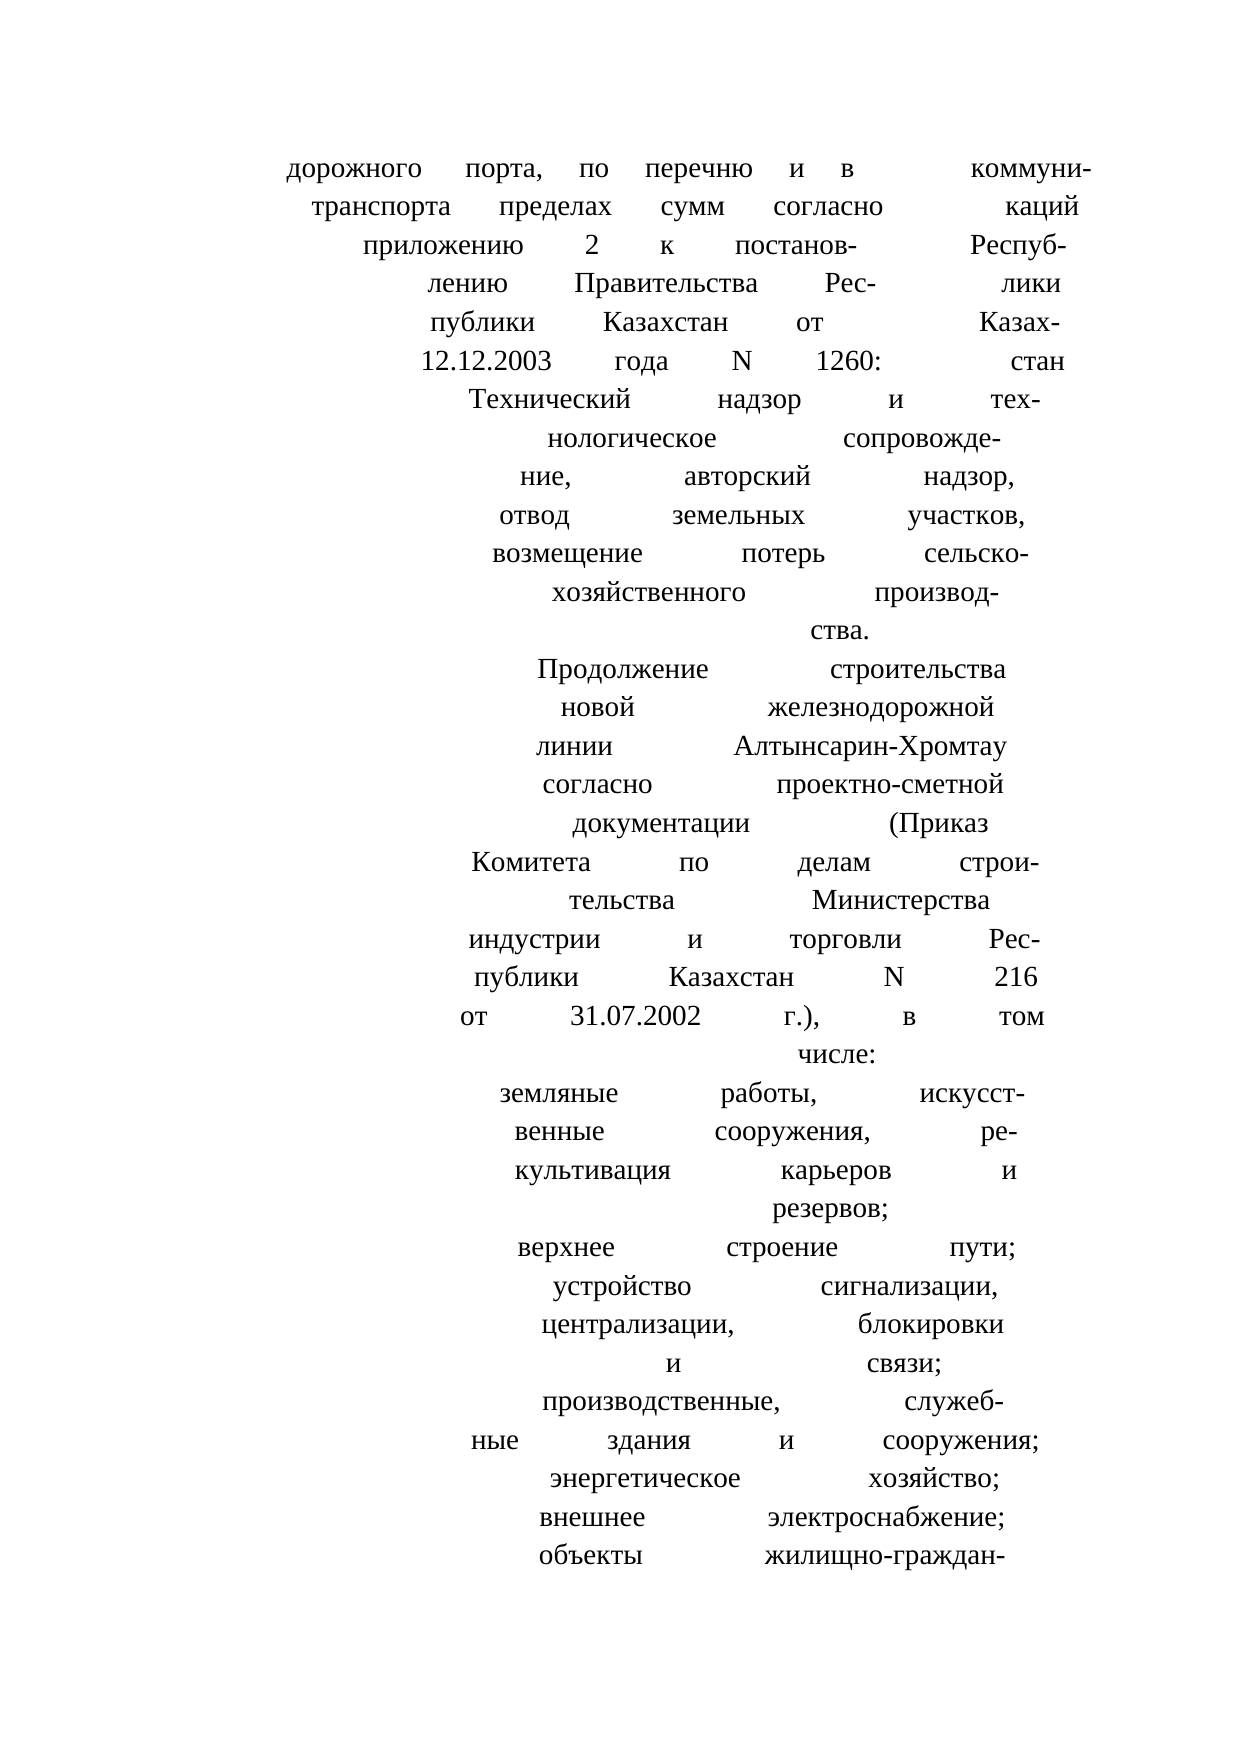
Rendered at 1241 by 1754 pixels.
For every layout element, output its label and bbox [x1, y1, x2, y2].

text [112, 150, 1128, 1571]
